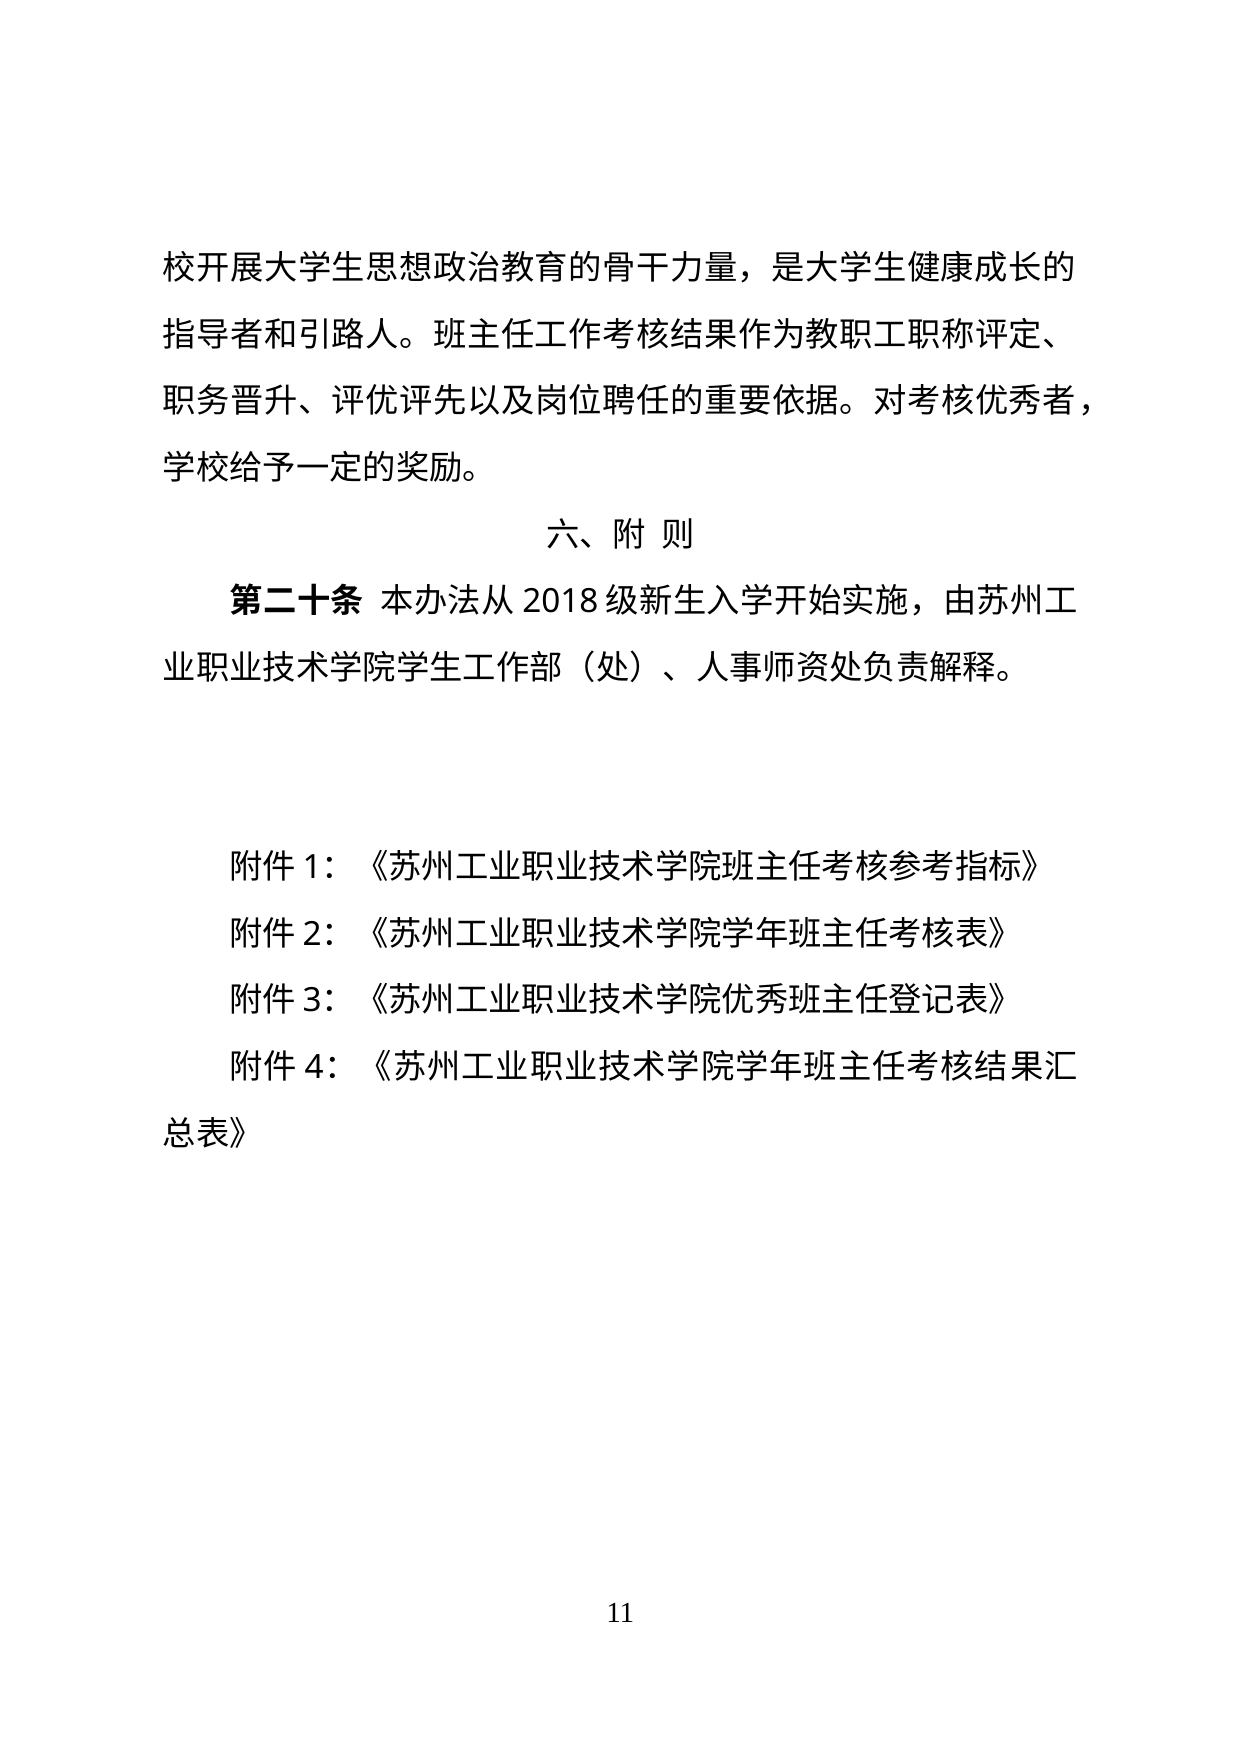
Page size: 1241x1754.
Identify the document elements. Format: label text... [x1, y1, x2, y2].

text 第二十条 本办法从2018级新生入学开始实施，由苏州工业职业技术学院学生工作部（处）、人事师资处负责解释。 [162, 565, 1078, 698]
text 附件3：《苏州工业职业技术学院优秀班主任登记表》 [162, 964, 1078, 1031]
text 附件4：《苏州工业职业技术学院学年班主任考核结果汇总表》 [162, 1031, 1078, 1164]
text 附件2：《苏州工业职业技术学院学年班主任考核表》 [162, 898, 1078, 964]
text 六、附 则 [162, 498, 1078, 565]
text 附件1：《苏州工业职业技术学院班主任考核参考指标》 [162, 831, 1078, 898]
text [162, 232, 1078, 498]
